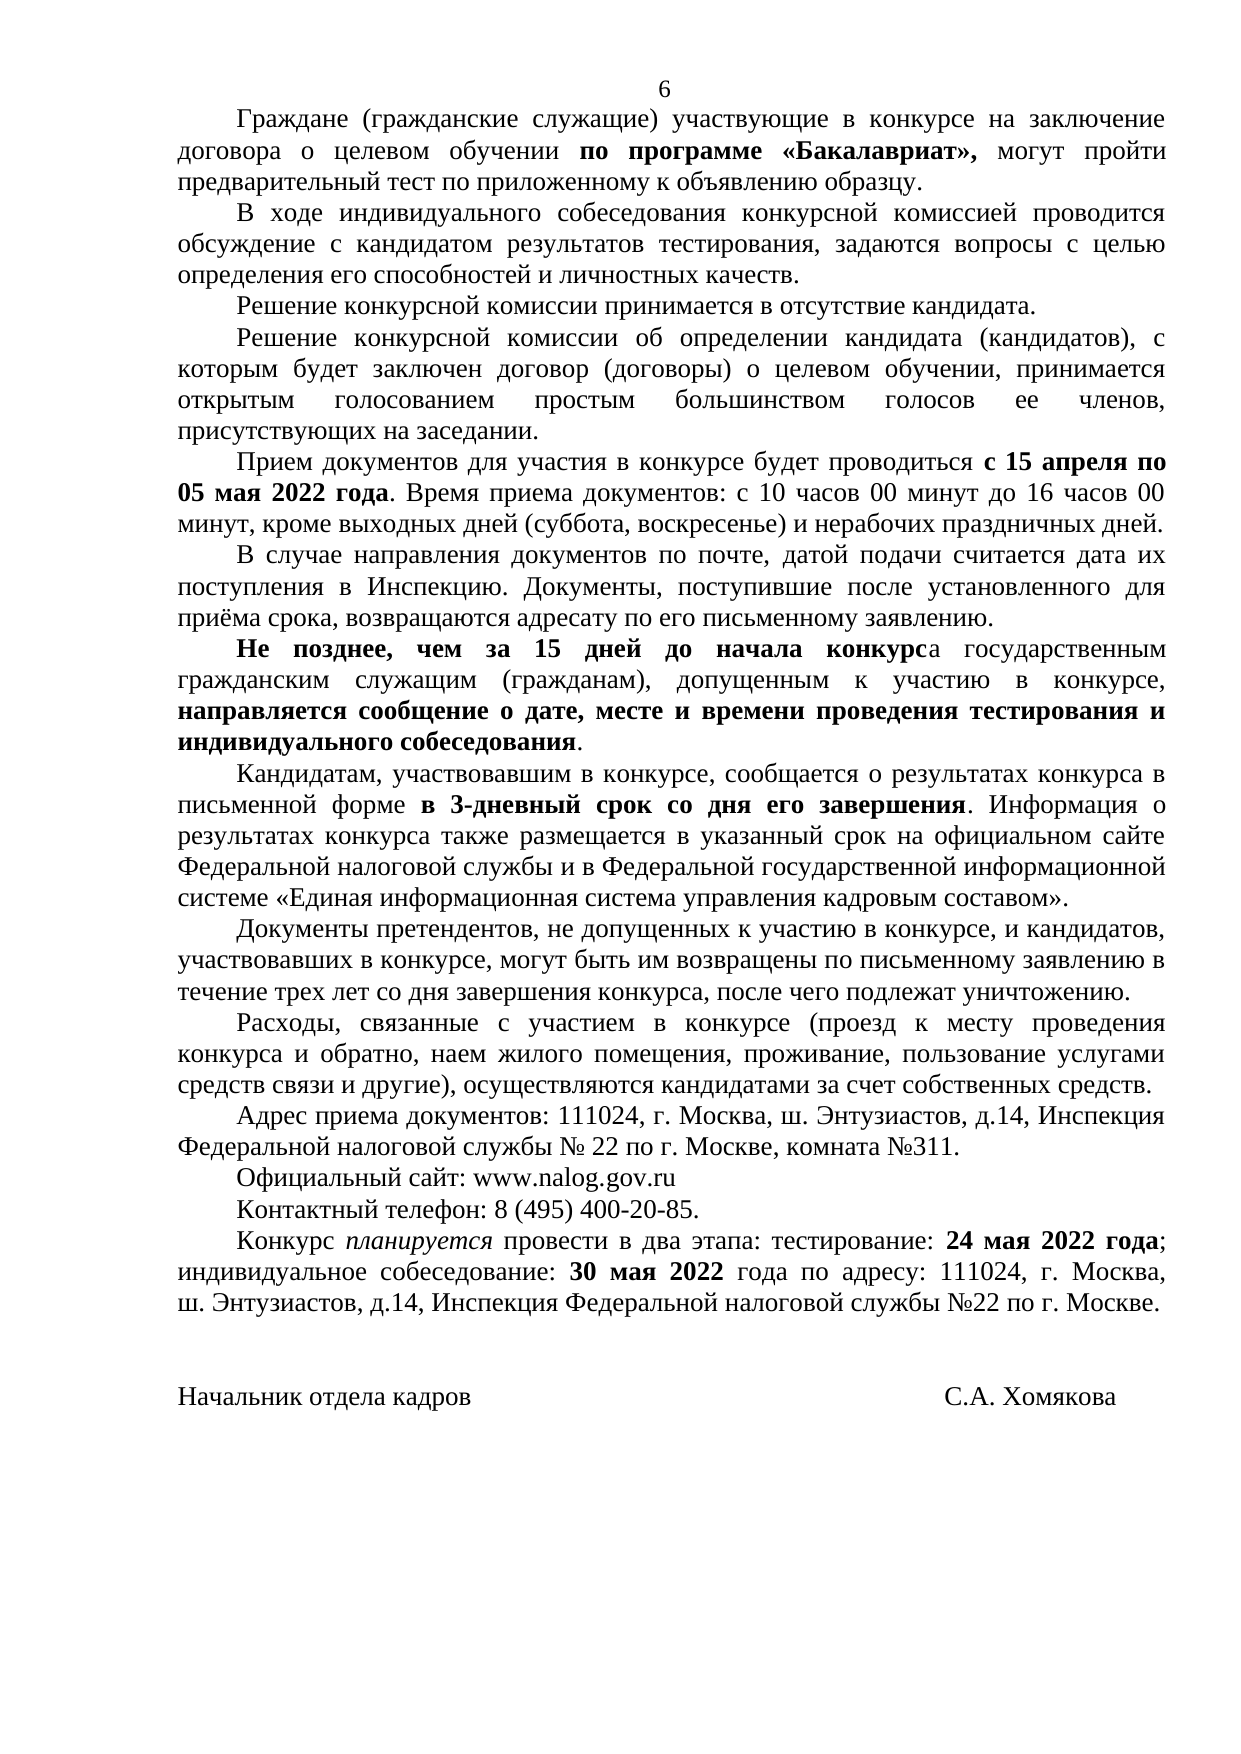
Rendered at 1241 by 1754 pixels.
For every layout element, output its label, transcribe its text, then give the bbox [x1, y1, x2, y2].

text Контактный телефон: 8 (495) 400-20-85. [177, 1193, 1167, 1224]
text Конкурс планируется провести в два этапа: тестирование: 24 мая 2022 года; индивидуальное собеседование: 30 мая 2022 года по адресу: 111024, г. Москва, ш. Энтузиастов, д.14, Инспекция Федеральной налоговой службы №22 по г. Москве. [177, 1224, 1167, 1317]
text Решение конкурсной комиссии принимается в отсутствие кандидата. [177, 289, 1167, 321]
text Не позднее, чем за 15 дней до начала конкурса государственным гражданским служащим (гражданам), допущенным к участию в конкурсе, направляется сообщение о дате, месте и времени проведения тестирования и индивидуального собеседования. [177, 632, 1167, 757]
text Адрес приема документов: 111024, г. Москва, ш. Энтузиастов, д.14, Инспекция Федеральной налоговой службы № 22 по г. Москве, комната №311. [177, 1099, 1167, 1162]
text В ходе индивидуального собеседования конкурсной комиссией проводится обсуждение с кандидатом результатов тестирования, задаются вопросы с целью определения его способностей и личностных качеств. [177, 196, 1167, 289]
text В случае направления документов по почте, датой подачи считается дата их поступления в Инспекцию. Документы, поступившие после установленного для приёма срока, возвращаются адресату по его письменному заявлению. [177, 539, 1167, 632]
text Решение конкурсной комиссии об определении кандидата (кандидатов), с которым будет заключен договор (договоры) о целевом обучении, принимается открытым голосованием простым большинством голосов ее членов, присутствующих на заседании. [177, 321, 1167, 445]
text Кандидатам, участвовавшим в конкурсе, сообщается о результатах конкурса в письменной форме в 3-дневный срок со дня его завершения. Информация о результатах конкурса также размещается в указанный срок на официальном сайте Федеральной налоговой службы и в Федеральной государственной информационной системе «Единая информационная система управления кадровым составом». [177, 757, 1167, 912]
text Расходы, связанные с участием в конкурсе (проезд к месту проведения конкурса и обратно, наем жилого помещения, проживание, пользование услугами средств связи и другие), осуществляются кандидатами за счет собственных средств. [177, 1006, 1167, 1099]
text Граждане (гражданские служащие) участвующие в конкурсе на заключение договора о целевом обучении по программе «Бакалавриат», могут пройти предварительный тест по приложенному к объявлению образцу. [177, 103, 1167, 196]
text Документы претендентов, не допущенных к участию в конкурсе, и кандидатов, участвовавших в конкурсе, могут быть им возвращены по письменному заявлению в течение трех лет со дня завершения конкурса, после чего подлежат уничтожению. [177, 912, 1167, 1006]
text Официальный сайт: www.nalog.gov.ru [177, 1162, 1167, 1193]
text Начальник отдела кадров С.А. Хомякова [177, 1379, 1167, 1411]
text Прием документов для участия в конкурсе будет проводиться с 15 апреля по 05 мая 2022 года. Время приема документов: с 10 часов 00 минут до 16 часов 00 минут, кроме выходных дней (суббота, воскресенье) и нерабочих праздничных дней. [177, 445, 1167, 539]
